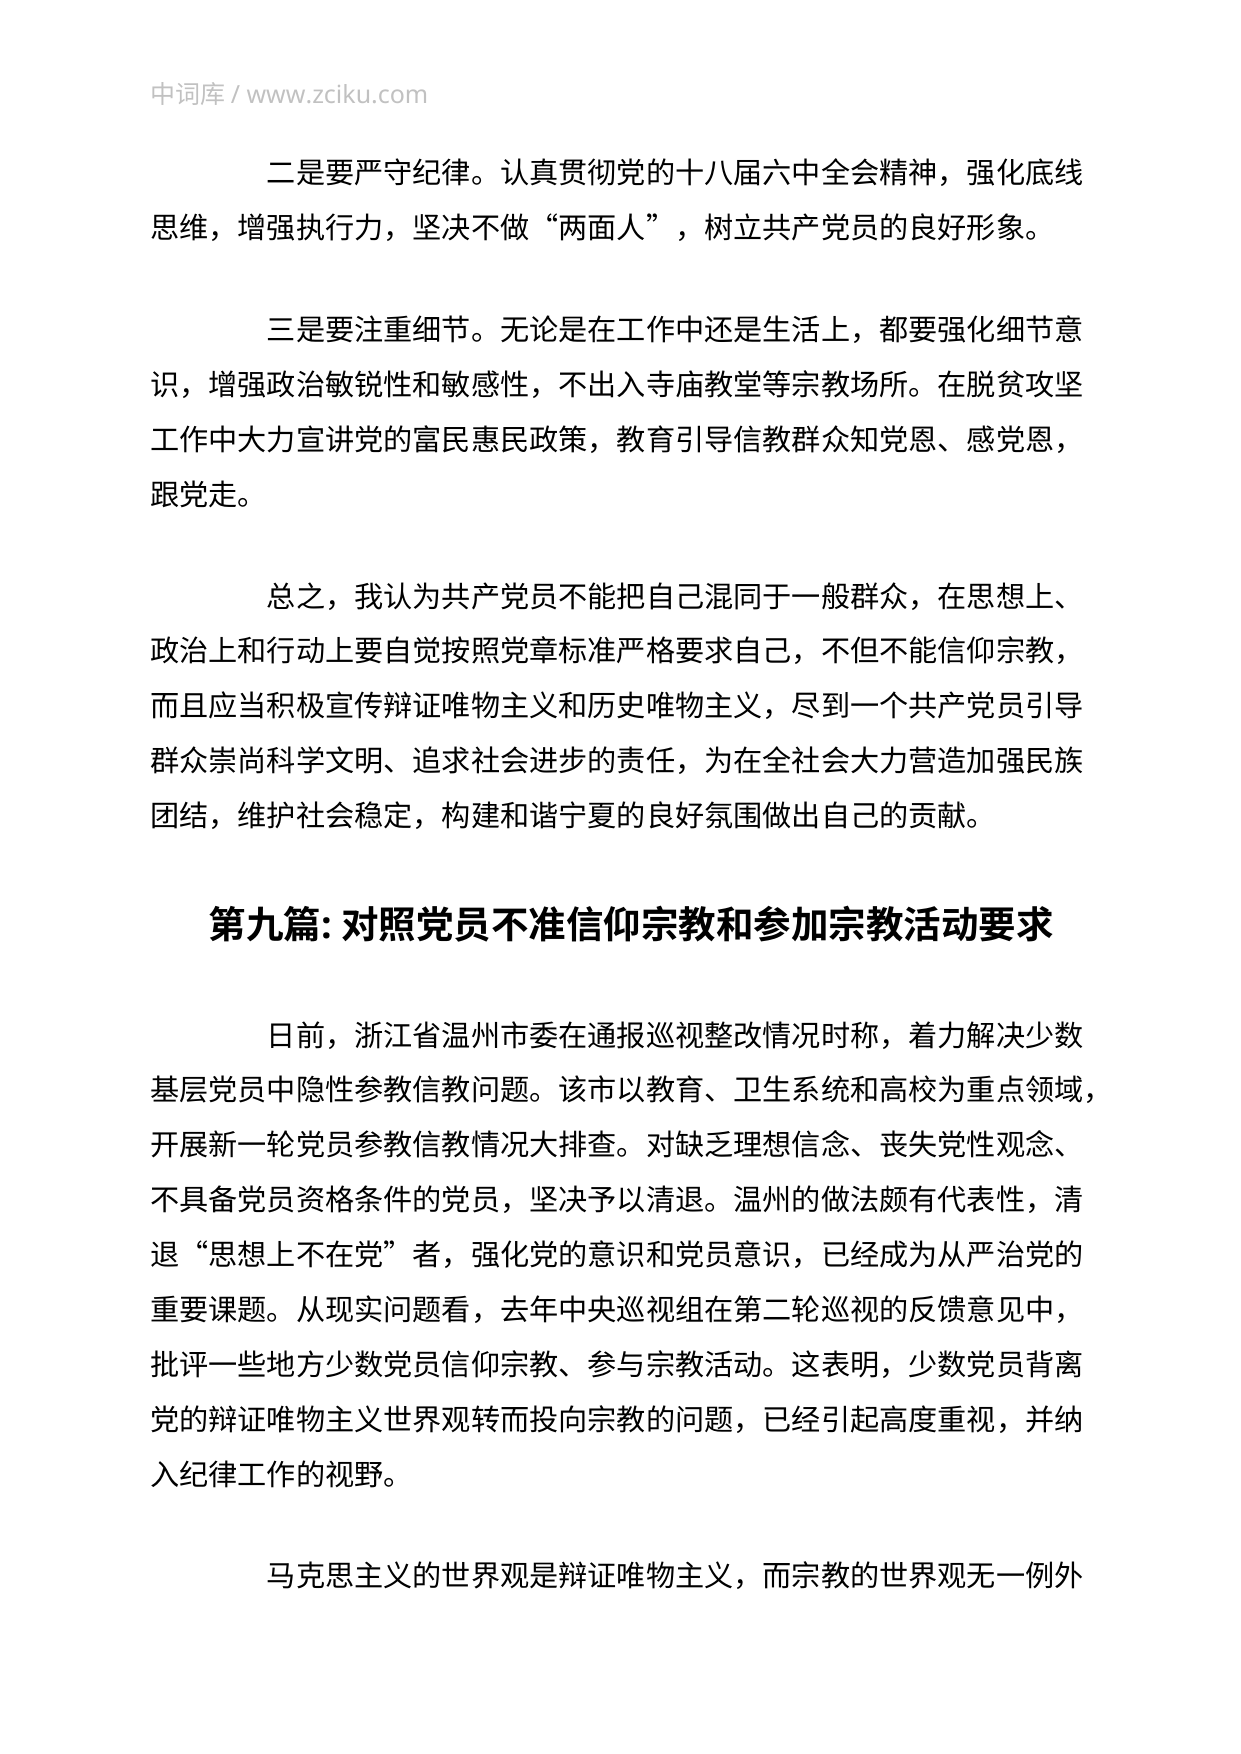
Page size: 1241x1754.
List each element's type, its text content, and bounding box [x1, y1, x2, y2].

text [150, 1553, 1090, 1595]
text 二是要严守纪律。认真贯彻党的十八届六中全会精神，强化底线思维，增强执行力，坚决不做“两面人”，树立共产党员的良好形象。 [150, 150, 1090, 247]
text 总之，我认为共产党员不能把自己混同于一般群众，在思想上、政治上和行动上要自觉按照党章标准严格要求自己，不但不能信仰宗教，而且应当积极宣传辩证唯物主义和历史唯物主义，尽到一个共产党员引导群众崇尚科学文明、追求社会进步的责任，为在全社会大力营造加强民族团结，维护社会稳定，构建和谐宁夏的良好氛围做出自己的贡献。 [150, 573, 1090, 835]
text 日前，浙江省温州市委在通报巡视整改情况时称，着力解决少数基层党员中隐性参教信教问题。该市以教育、卫生系统和高校为重点领域，开展新一轮党员参教信教情况大排查。对缺乏理想信念、丧失党性观念、不具备党员资格条件的党员，坚决予以清退。温州的做法颇有代表性，清退“思想上不在党”者，强化党的意识和党员意识，已经成为从严治党的重要课题。从现实问题看，去年中央巡视组在第二轮巡视的反馈意见中，批评一些地方少数党员信仰宗教、参与宗教活动。这表明，少数党员背离党的辩证唯物主义世界观转而投向宗教的问题，已经引起高度重视，并纳入纪律工作的视野。 [150, 1012, 1090, 1493]
text 三是要注重细节。无论是在工作中还是生活上，都要强化细节意识，增强政治敏锐性和敏感性，不出入寺庙教堂等宗教场所。在脱贫攻坚工作中大力宣讲党的富民惠民政策，教育引导信教群众知党恩、感党恩，跟党走。 [150, 307, 1090, 514]
text 第九篇: 对照党员不准信仰宗教和参加宗教活动要求 [150, 894, 1090, 949]
